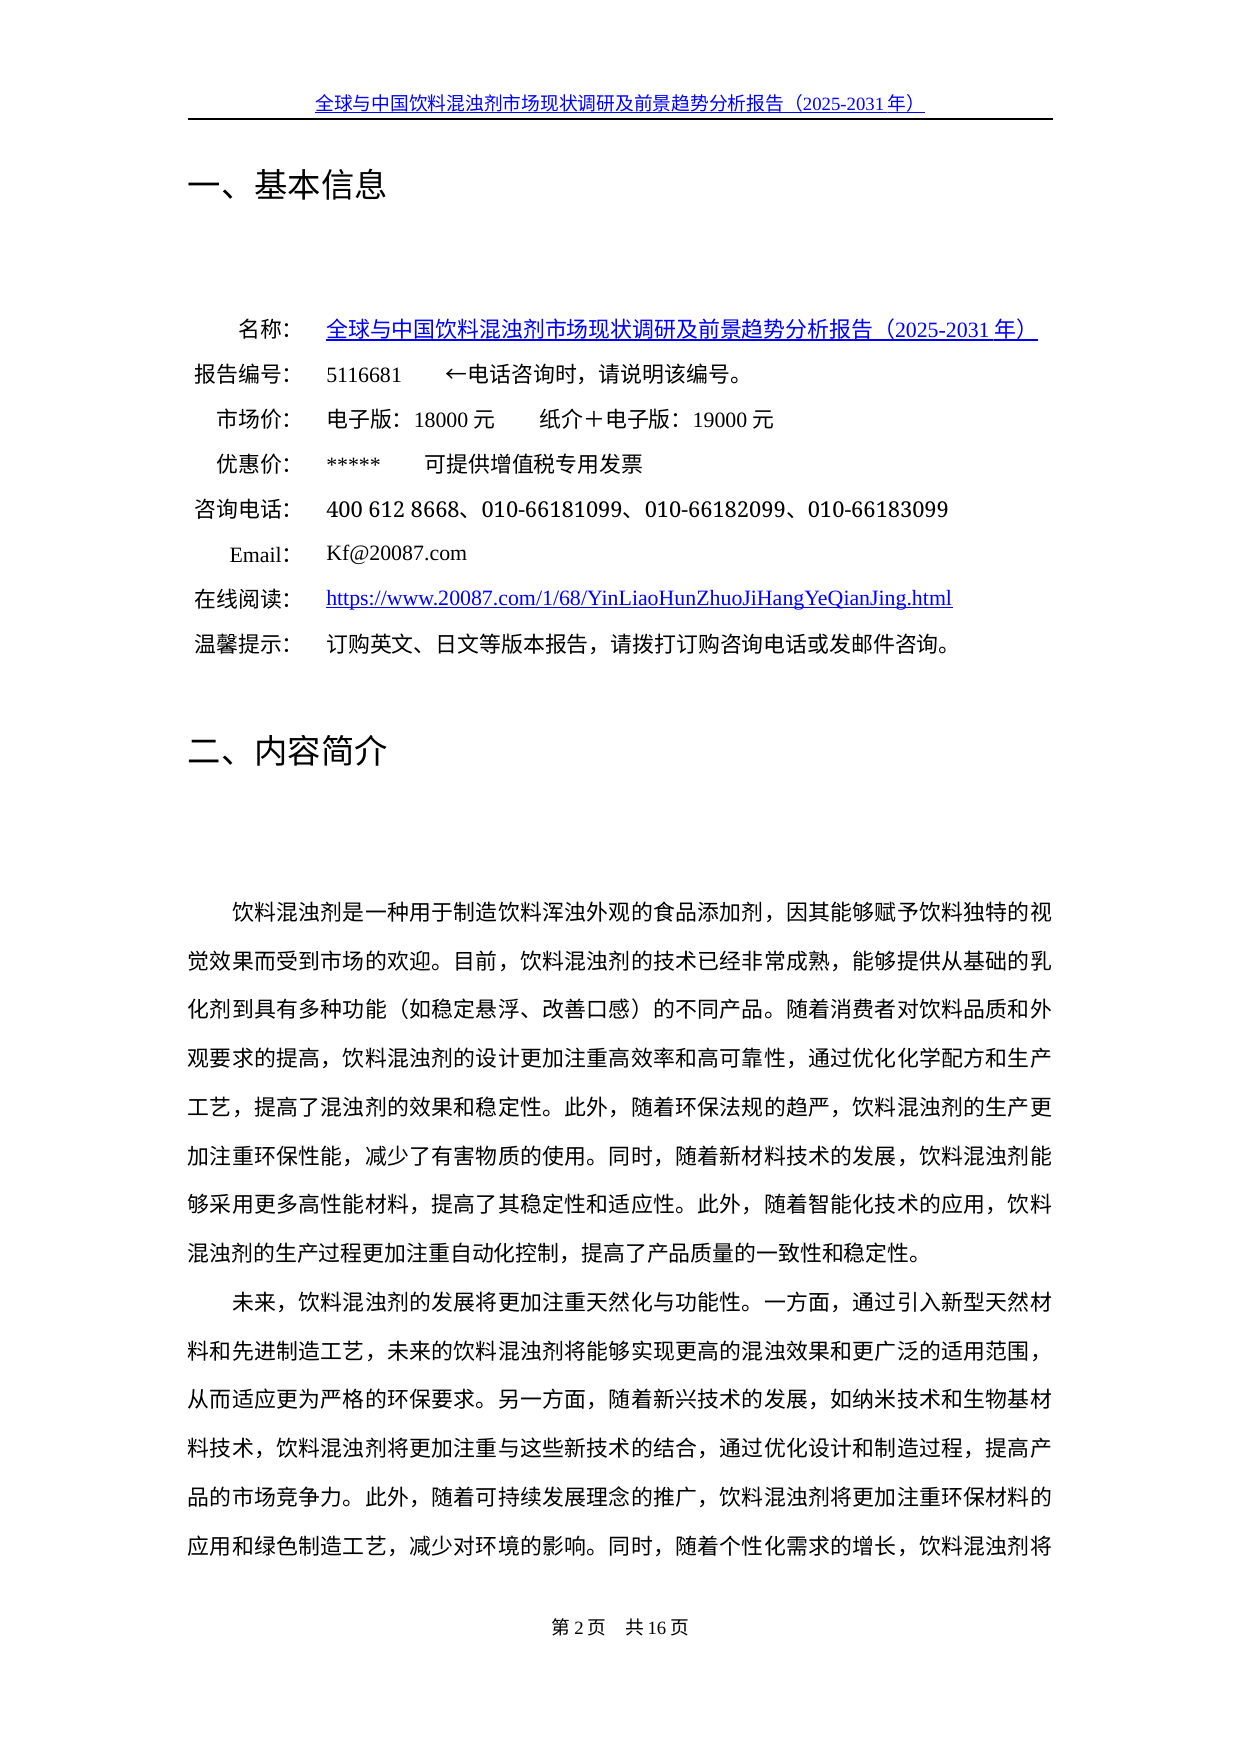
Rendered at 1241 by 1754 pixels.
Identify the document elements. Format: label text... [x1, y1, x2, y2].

table_cell 400 612 8668、010-66181099、010-66182099、010-66183099 [315, 492, 1073, 537]
table_cell Kf@20087.com [315, 537, 1073, 582]
table_cell 市场价： [167, 402, 315, 447]
table_cell 咨询电话： [167, 492, 315, 537]
table_cell 优惠价： [167, 447, 315, 492]
table_cell 温馨提示： [167, 627, 315, 672]
table_cell 报告编号： [167, 357, 315, 402]
table_cell [315, 582, 1073, 627]
table_header 名称： [167, 312, 315, 357]
table_cell 电子版：18000 元 纸介＋电子版：19000 元 [315, 402, 1073, 447]
table_cell 订购英文、日文等版本报告，请拨打订购咨询电话或发邮件咨询。 [315, 627, 1073, 672]
title 二、内容简介 [187, 717, 1053, 782]
table_header 全球与中国饮料混浊剂市场现状调研及前景趋势分析报告（2025-2031年） [315, 312, 1073, 357]
table_cell 在线阅读： [167, 582, 315, 627]
title 一、基本信息 [187, 150, 1053, 215]
table_cell Email： [167, 537, 315, 582]
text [187, 894, 1053, 1561]
table_cell ***** 可提供增值税专用发票 [315, 447, 1073, 492]
table_cell 5116681 ←电话咨询时，请说明该编号。 [315, 357, 1073, 402]
